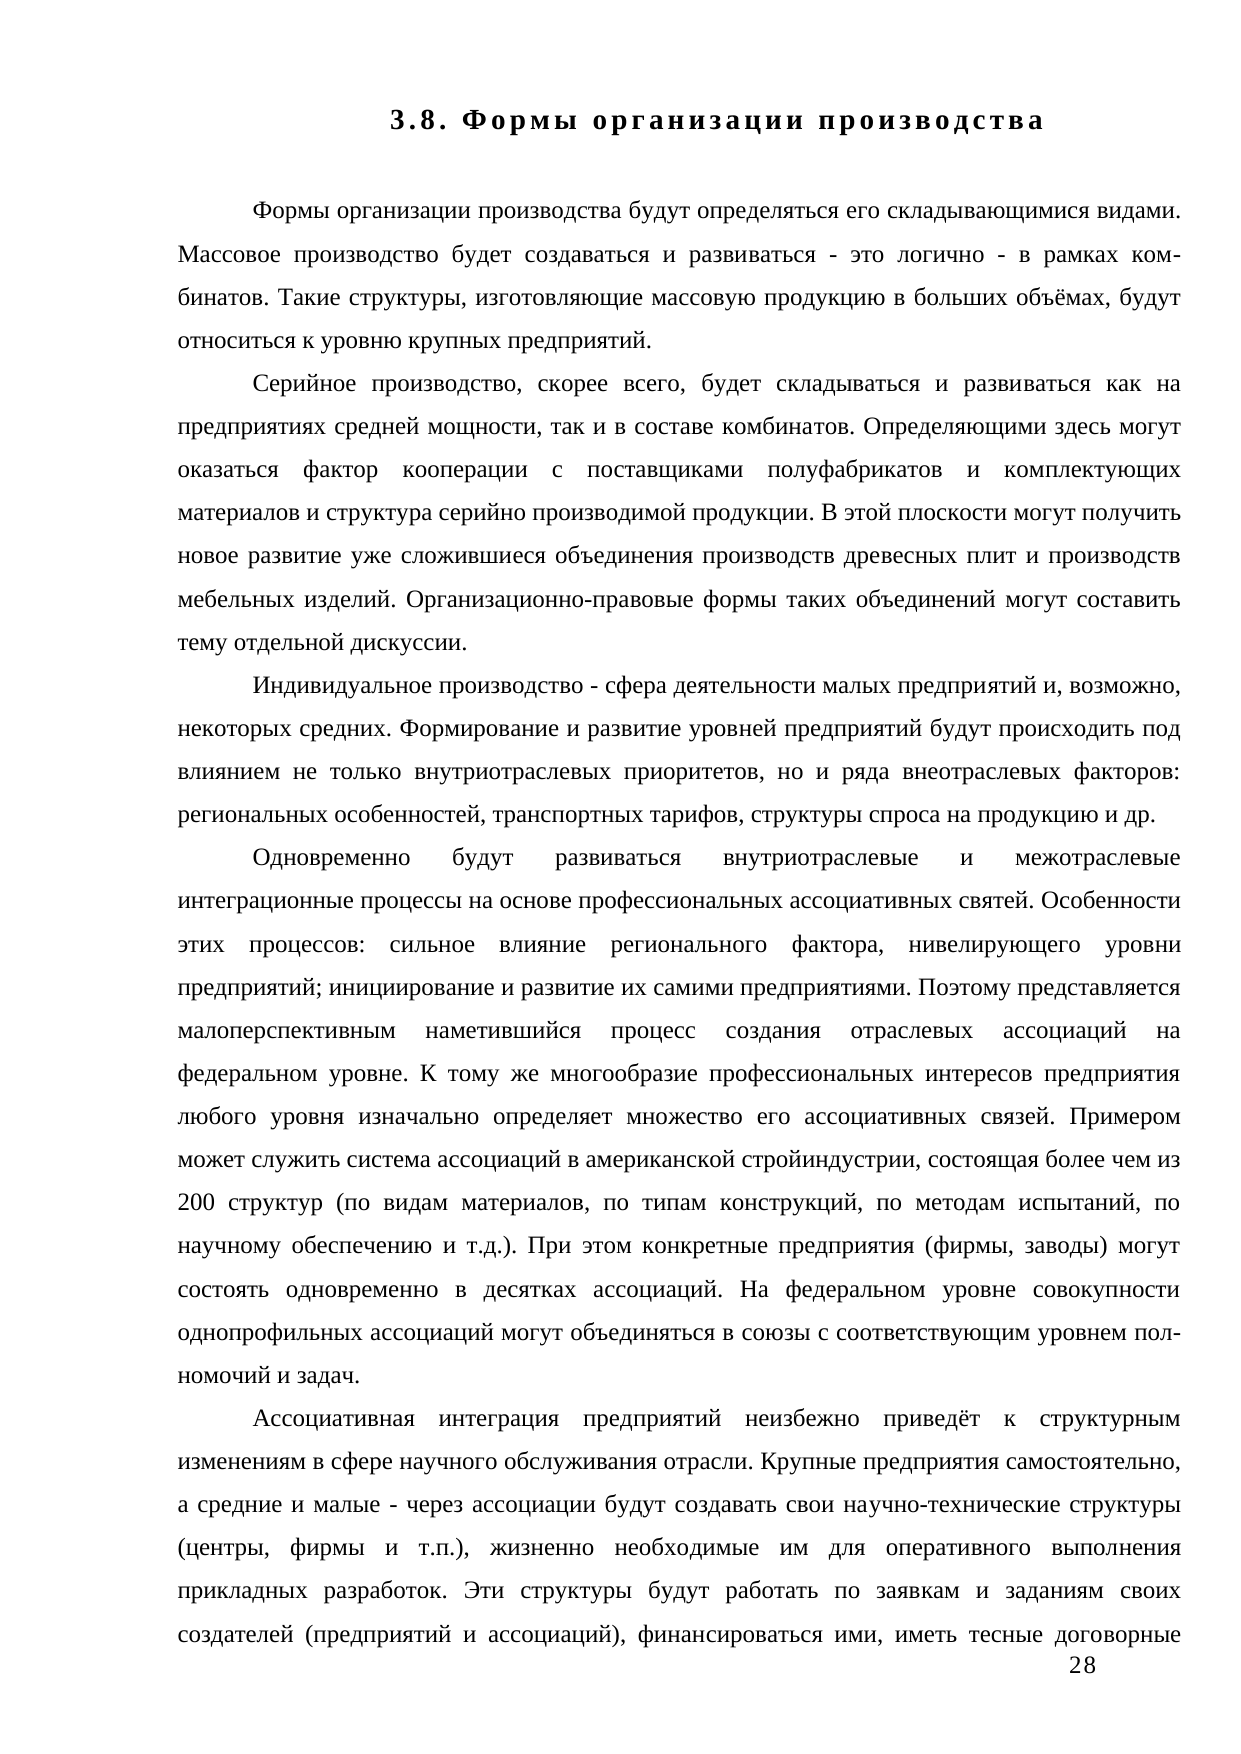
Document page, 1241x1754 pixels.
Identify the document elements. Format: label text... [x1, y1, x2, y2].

text 3.8. Формы организации производства [177, 102, 1181, 136]
text Одновременно будут развиваться внутриотраслевые и межотраслевые интеграционные процессы на основе профессиональных ассоциативных святей. Особенности этих процессов: сильное влияние регионального фактора, нивелирующего уровни предприятий; инициирование и развитие их самими предприятиями. Поэтому представляется малоперспективным наметившийся процесс создания отраслевых ассоциаций на федеральном уровне. К тому же многообразие профессиональных интересов предприятия любого уровня изначально определяет множество его ассоциативных связей. Примером может служить система ассоциаций в американской стройиндустрии, состоящая более чем из 200 структур (по видам материалов, по типам конструкций, по методам испытаний, по научному обеспечению и т.д.). При этом конкретные предприятия (фирмы, заводы) могут состоять одновременно в десятках ассоциаций. На федеральном уровне совокупности однопрофильных ассоциаций могут объединяться в союзы с соответствующим уровнем полномочий и задач. [177, 842, 1181, 1389]
text Серийное производство, скорее всего, будет складываться и развиваться как на предприятиях средней мощности, так и в составе комбинатов. Определяющими здесь могут оказаться фактор кооперации с поставщиками полуфабрикатов и комплектующих материалов и структура серийно производимой продукции. В этой плоскости могут получить новое развитие уже сложившиеся объединения производств древесных плит и производств мебельных изделий. Организационно-правовые формы таких объединений могут составить тему отдельной дискуссии. [177, 368, 1181, 656]
text Формы организации производства будут определяться его складывающимися видами. Массовое производство будет создаваться и развиваться - это логично - в рамках комбинатов. Такие структуры, изготовляющие массовую продукцию в больших объёмах, будут относиться к уровню крупных предприятий. [177, 196, 1181, 354]
text Индивидуальное производство - сфера деятельности малых предприятий и, возможно, некоторых средних. Формирование и развитие уровней предприятий будут происходить под влиянием не только внутриотраслевых приоритетов, но и ряда внеотраслевых факторов: региональных особенностей, транспортных тарифов, структуры спроса на продукцию и др. [177, 670, 1181, 828]
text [177, 1403, 1181, 1647]
